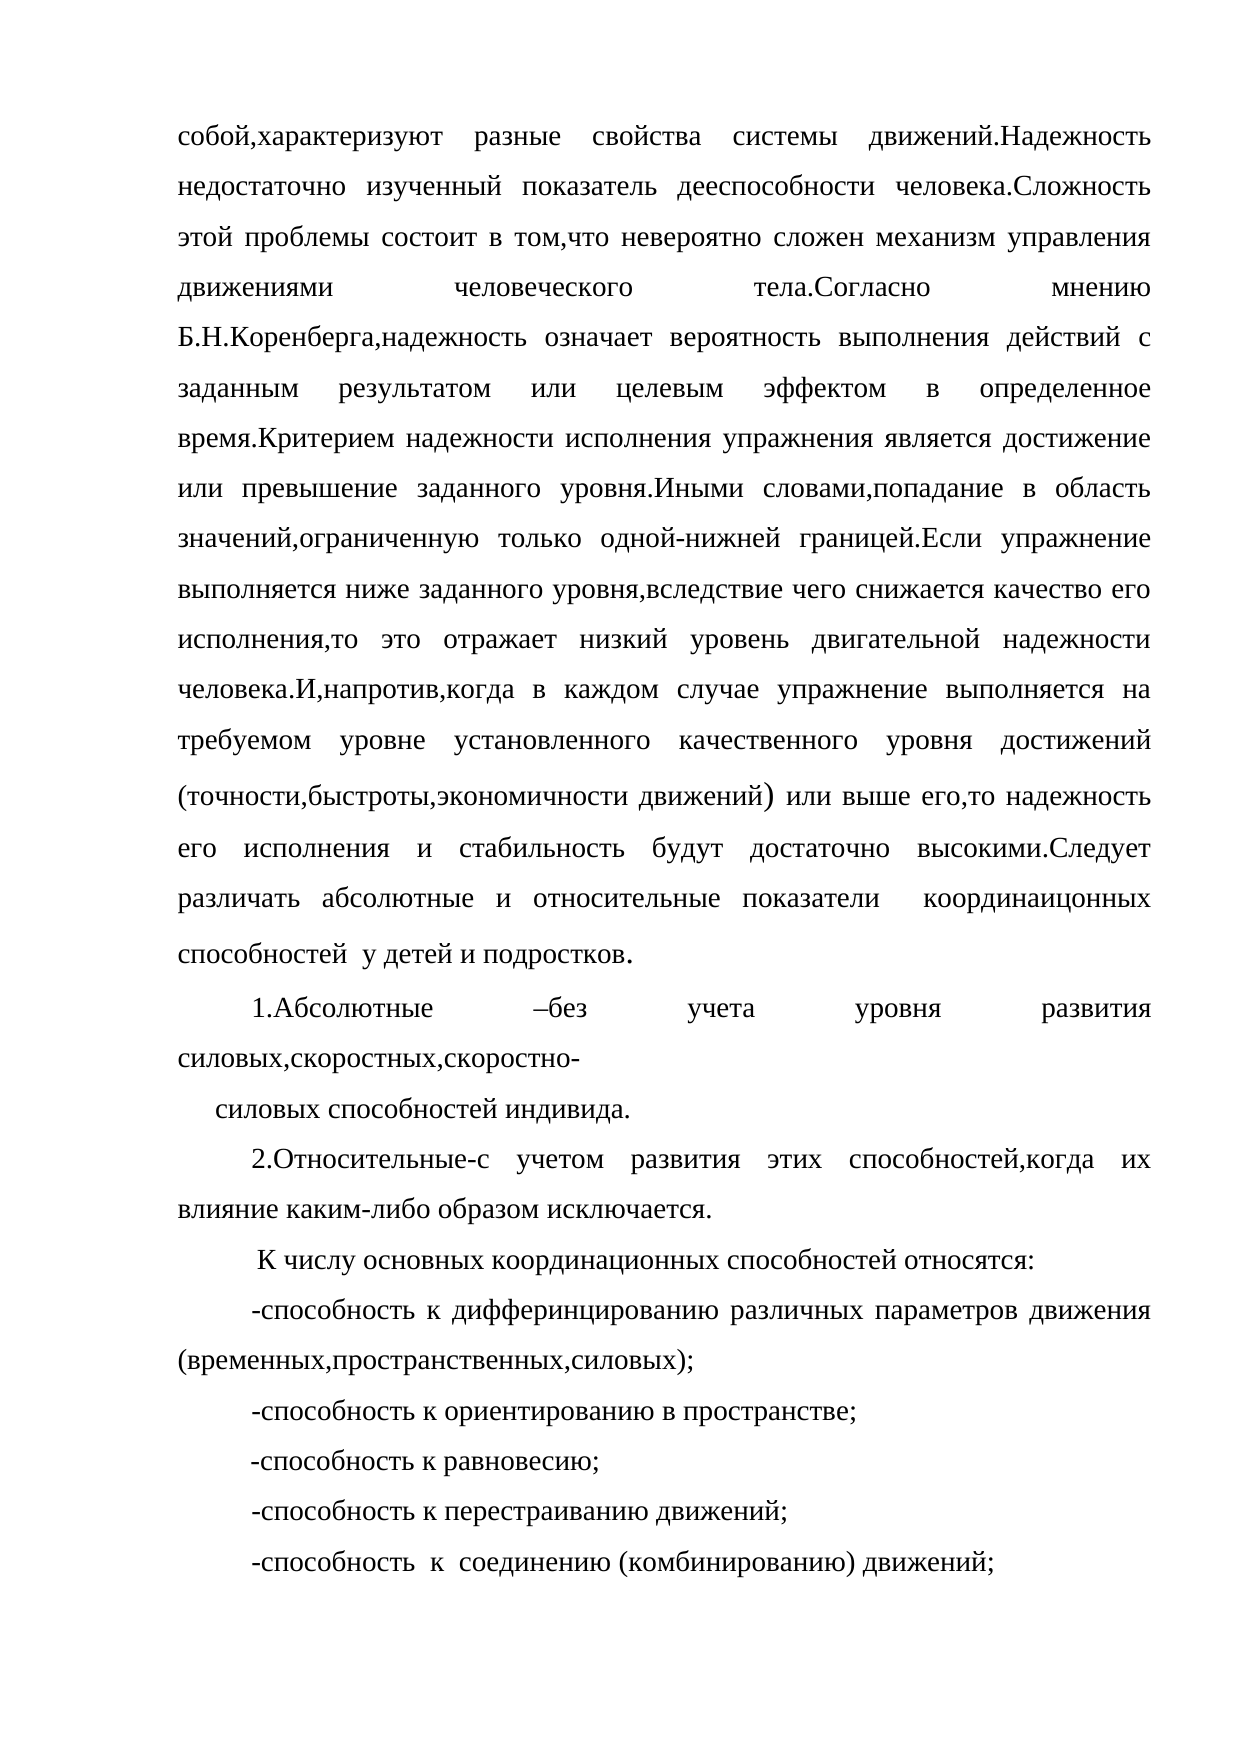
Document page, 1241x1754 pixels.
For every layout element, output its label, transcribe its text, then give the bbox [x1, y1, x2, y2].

text -способность к соединению (комбинированию) движений; [177, 1544, 1152, 1577]
text -способность к ориентированию в пространстве; [177, 1393, 1152, 1426]
text -способность к равновесию; [177, 1443, 1152, 1477]
text -способность к дифферинцированию различных параметров движения (временных,пространственных,силовых); [177, 1292, 1152, 1376]
text силовых способностей индивида. [215, 1091, 1152, 1124]
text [177, 118, 1152, 971]
text К числу основных координационных способностей относятся: [177, 1242, 1152, 1275]
text 1.Абсолютные –без учета уровня развития силовых,скоростных,скоростно- [177, 990, 1152, 1074]
text -способность к перестраиванию движений; [177, 1493, 1152, 1527]
text 2.Относительные-с учетом развития этих способностей,когда их влияние каким-либо образом исключается. [177, 1141, 1152, 1225]
